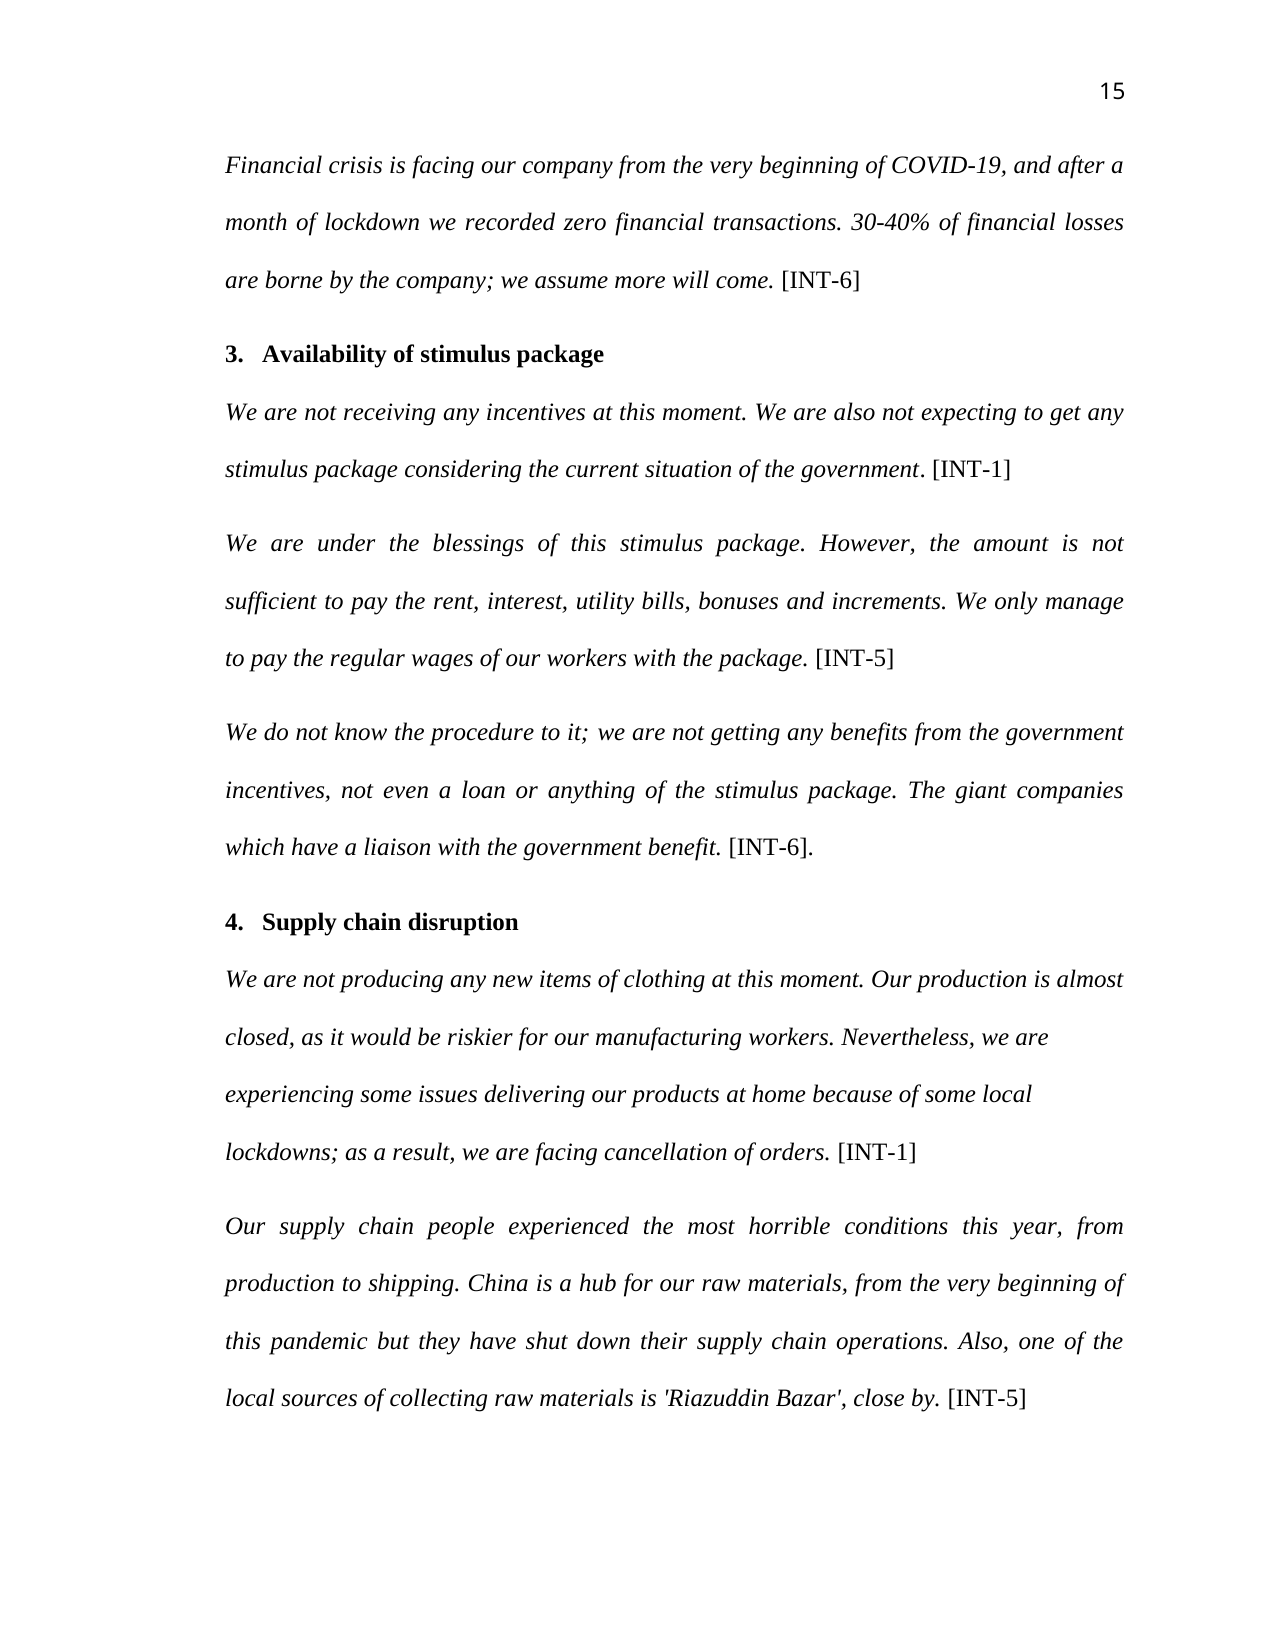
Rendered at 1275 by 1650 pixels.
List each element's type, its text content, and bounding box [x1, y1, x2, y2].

text We are not producing any new items of clothing at this moment. Our production is almost closed, as it would be riskier for our manufacturing workers. Nevertheless, we are experiencing some issues delivering our products at home because of some local lockdowns; as a result, we are facing cancellation of orders. [INT-1] [225, 964, 1125, 1165]
text Financial crisis is facing our company from the very beginning of COVID-19, and after a month of lockdown we recorded zero financial transactions. 30-40% of financial losses are borne by the company; we assume more will come. [INT-6] [225, 150, 1125, 294]
list Availability of stimulus package [225, 339, 1125, 368]
text We do not know the procedure to it; we are not getting any benefits from the government incentives, not even a loan or anything of the stimulus package. The giant companies which have a liaison with the government benefit. [INT-6]. [225, 717, 1125, 861]
text Our supply chain people experienced the most horrible conditions this year, from production to shipping. China is a hub for our raw materials, from the very beginning of this pandemic but they have shut down their supply chain operations. Also, one of the local sources of collecting raw materials is 'Riazuddin Bazar', close by. [INT-5] [225, 1211, 1125, 1412]
text We are not receiving any incentives at this moment. We are also not expecting to get any stimulus package considering the current situation of the government. [INT-1] [225, 397, 1125, 483]
list Supply chain disruption [225, 907, 1125, 935]
text We are under the blessings of this stimulus package. However, the amount is not sufficient to pay the rent, interest, utility bills, bonuses and increments. We only manage to pay the regular wages of our workers with the package. [INT-5] [225, 528, 1125, 672]
